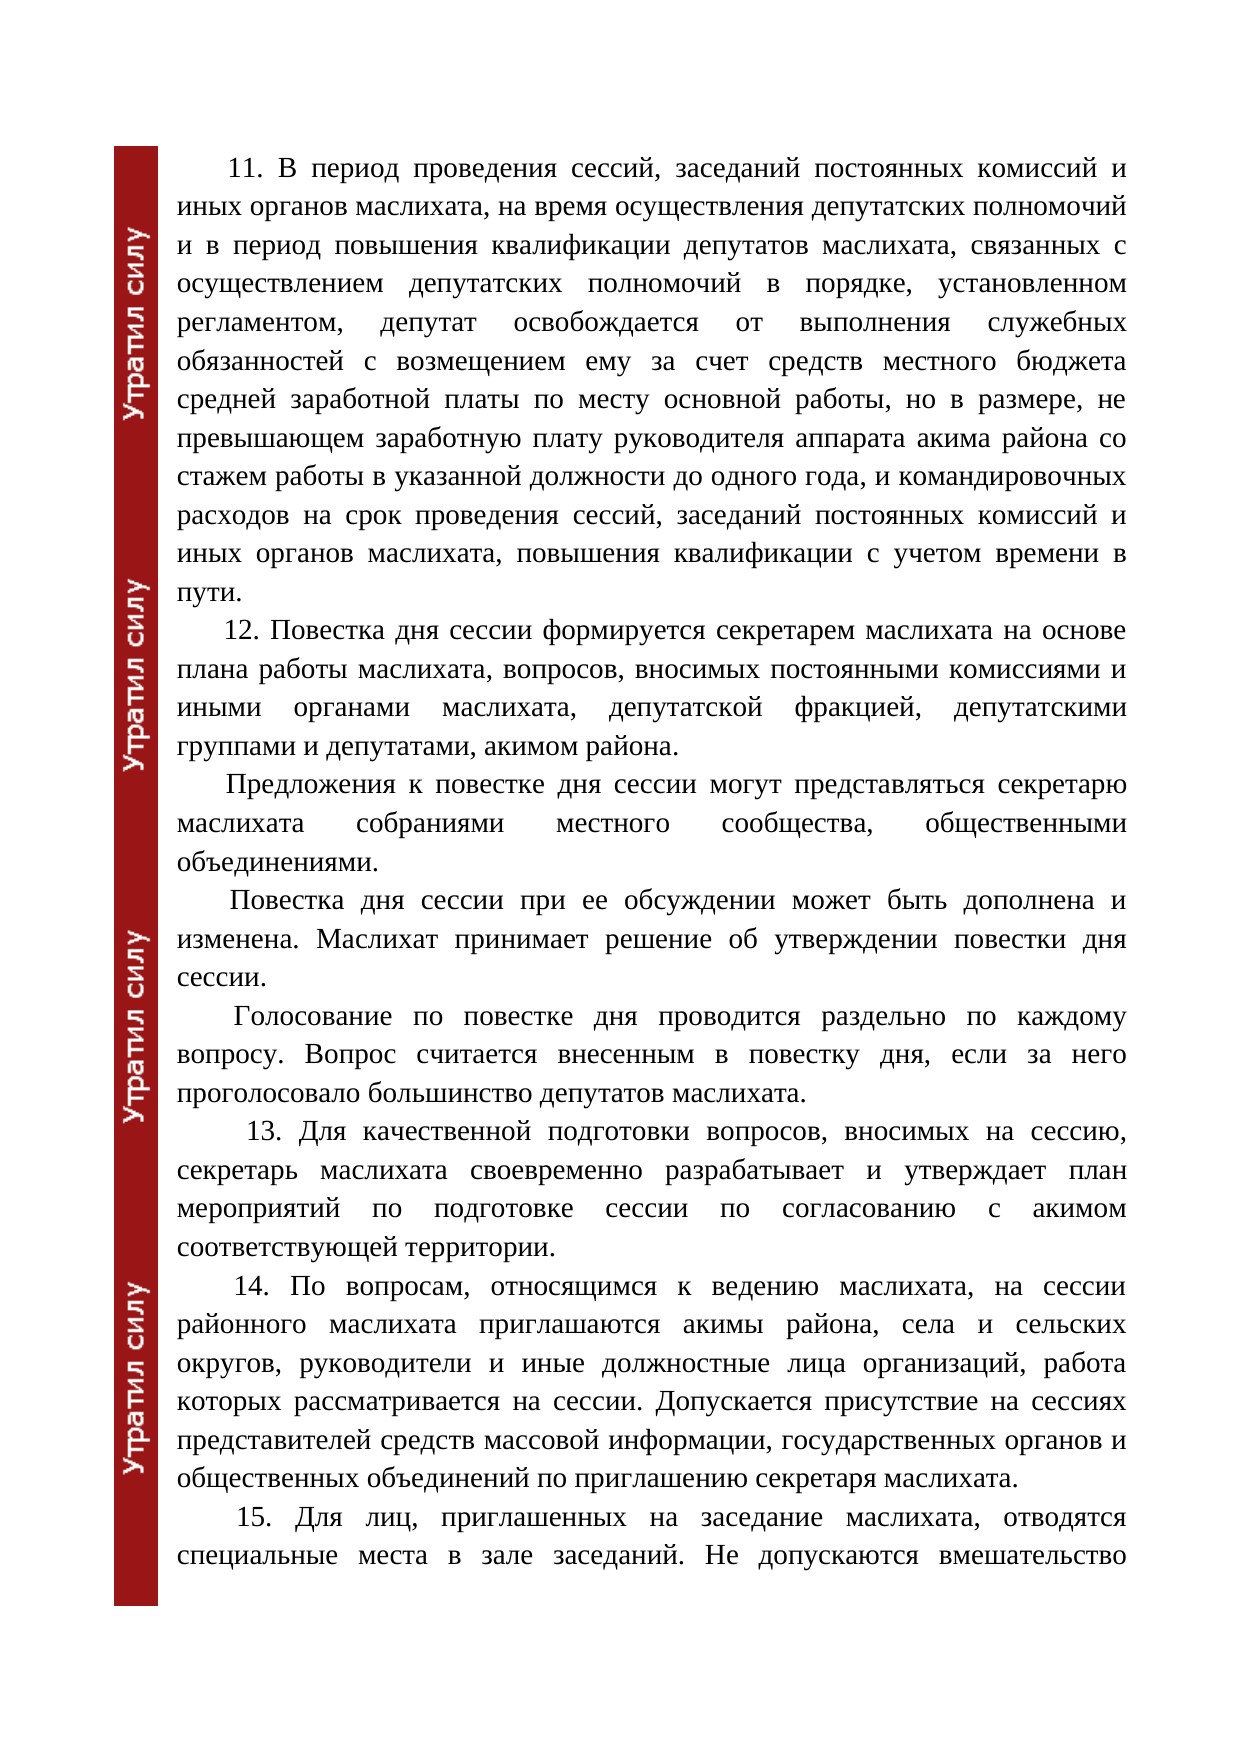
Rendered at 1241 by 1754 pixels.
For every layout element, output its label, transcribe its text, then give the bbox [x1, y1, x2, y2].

text 14. По вопросам, относящимся к ведению маслихата, на сессии районного маслихата приглашаются акимы района, села и сельских округов, руководители и иные должностные лица организаций, работа которых рассматривается на сессии. Допускается присутствие на сессиях представителей средств массовой информации, государственных органов и общественных объединений по приглашению секретаря маслихата. [112, 1268, 1128, 1494]
text 12. Повестка дня сессии формируется секретарем маслихата на основе плана работы маслихата, вопросов, вносимых постоянными комиссиями и иными органами маслихата, депутатской фракцией, депутатскими группами и депутатами, акимом района. [112, 612, 1128, 762]
picture [114, 877, 158, 882]
picture [114, 762, 158, 767]
text Предложения к повестке дня сессии могут представляться секретарю маслихата собраниями местного сообщества, общественными объединениями. [112, 767, 1128, 877]
picture [114, 1571, 158, 1606]
text Голосование по повестке дня проводится раздельно по каждому вопросу. Вопрос считается внесенным в повестку дня, если за него проголосовало большинство депутатов маслихата. [112, 998, 1128, 1108]
picture [114, 607, 158, 612]
text 13. Для качественной подготовки вопросов, вносимых на сессию, секретарь маслихата своевременно разрабатывает и утверждает план мероприятий по подготовке сессии по согласованию с акимом соответствующей территории. [112, 1113, 1128, 1263]
picture [114, 993, 158, 998]
picture [114, 1108, 158, 1113]
text Повестка дня сессии при ее обсуждении может быть дополнена и изменена. Маслихат принимает решение об утверждении повестки дня сессии. [112, 882, 1128, 993]
picture [114, 1263, 158, 1268]
picture [114, 146, 158, 150]
picture [114, 1494, 158, 1499]
text 11. В период проведения сессий, заседаний постоянных комиссий и иных органов маслихата, на время осуществления депутатских полномочий и в период повышения квалификации депутатов маслихата, связанных с осуществлением депутатских полномочий в порядке, установленном регламентом, депутат освобождается от выполнения служебных обязанностей с возмещением ему за счет средств местного бюджета средней заработной платы по месту основной работы, но в размере, не превышающем заработную плату руководителя аппарата акима района со стажем работы в указанной должности до одного года, и командировочных расходов на срок проведения сессий, заседаний постоянных комиссий и иных органов маслихата, повышения квалификации с учетом времени в пути. [112, 150, 1128, 607]
